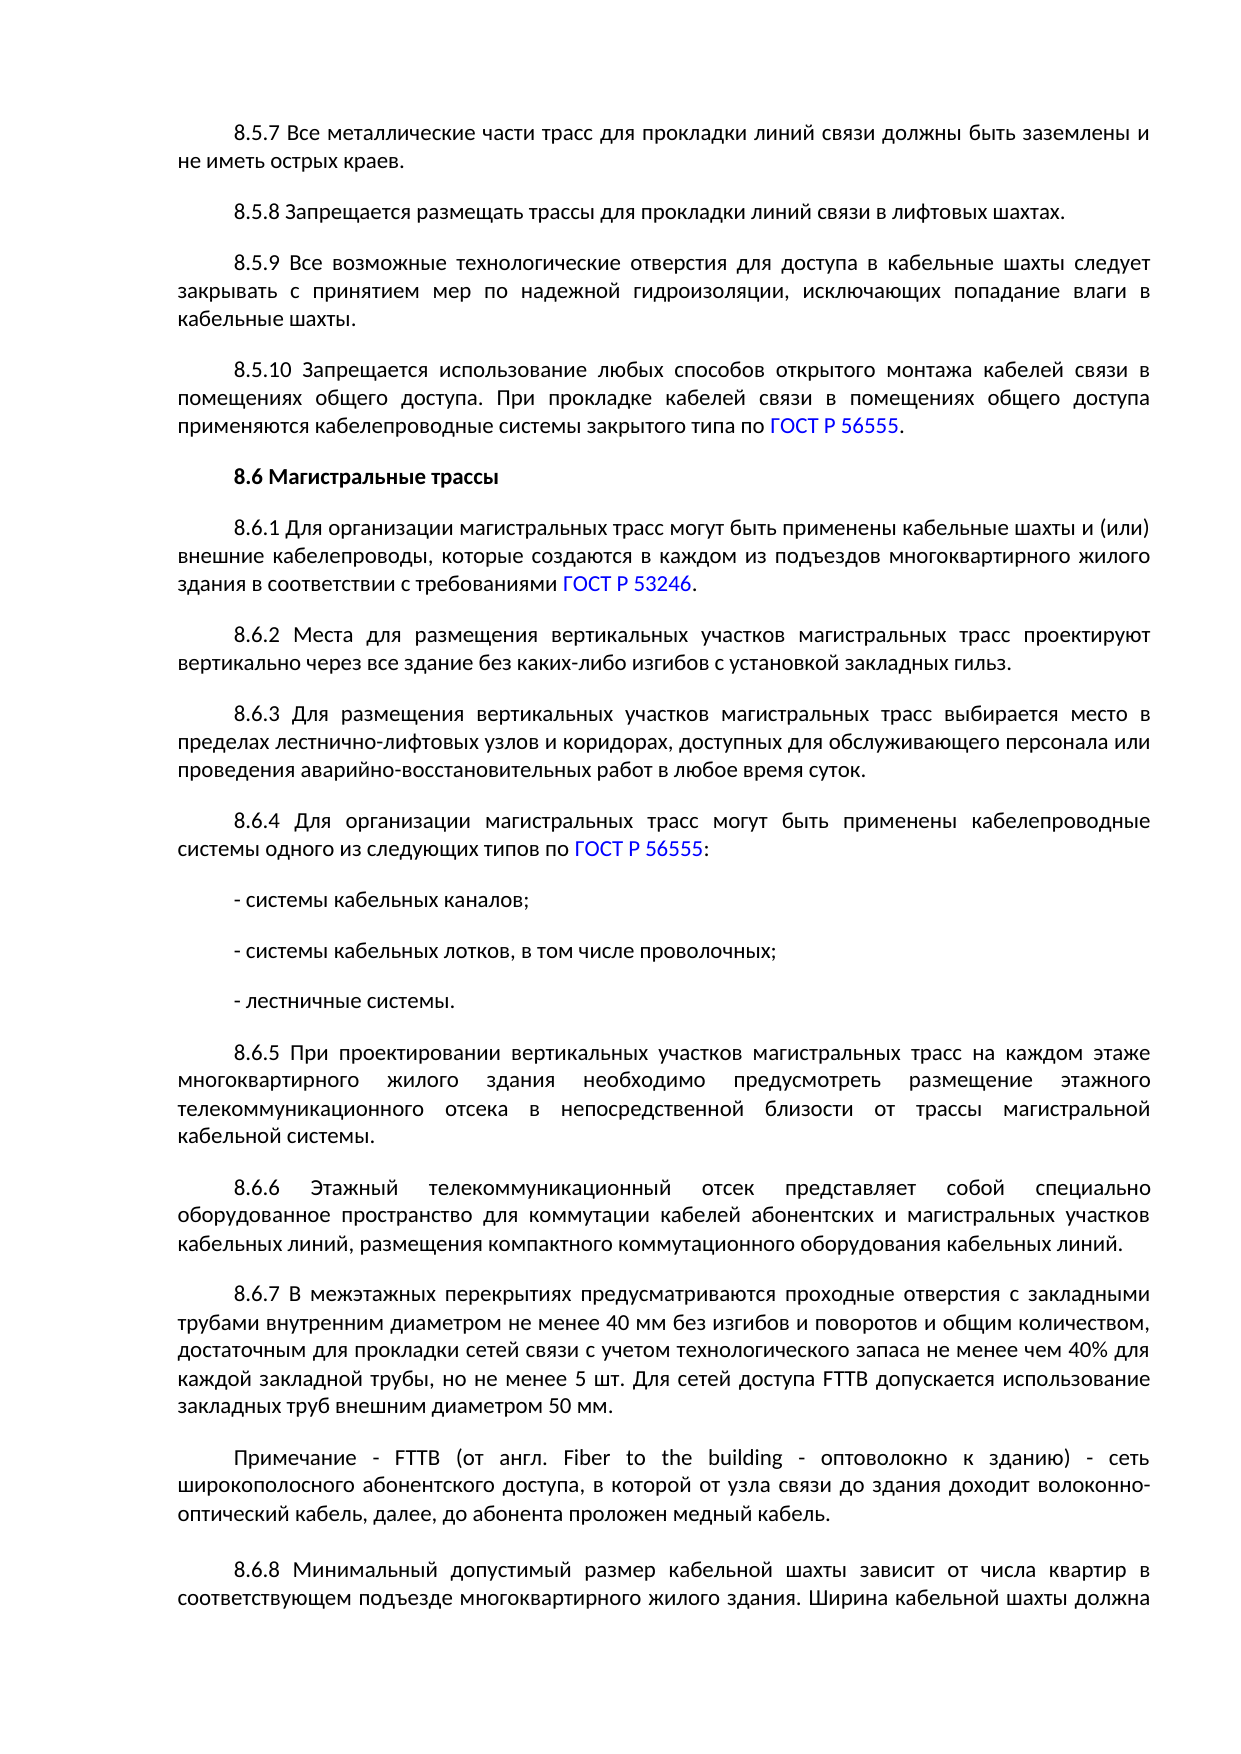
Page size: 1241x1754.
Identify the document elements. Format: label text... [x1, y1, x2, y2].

text 8.6.7 В межэтажных перекрытиях предусматриваются проходные отверстия с закладными трубами внутренним диаметром не менее 40 мм без изгибов и поворотов и общим количеством, достаточным для прокладки сетей связи с учетом технологического запаса не менее чем 40% для каждой закладной трубы, но не менее 5 шт. Для сетей доступа FTTB допускается использование закладных труб внешним диаметром 50 мм. [177, 1279, 1152, 1420]
text 8.5.10 Запрещается использование любых способов открытого монтажа кабелей связи в помещениях общего доступа. При прокладке кабелей связи в помещениях общего доступа применяются кабелепроводные системы закрытого типа по ГОСТ Р 56555. [177, 355, 1152, 439]
text 8.6.3 Для размещения вертикальных участков магистральных трасс выбирается место в пределах лестнично-лифтовых узлов и коридорах, доступных для обслуживающего персонала или проведения аварийно-восстановительных работ в любое время суток. [177, 699, 1152, 783]
text 8.5.8 Запрещается размещать трассы для прокладки линий связи в лифтовых шахтах. [177, 197, 1152, 225]
text - системы кабельных каналов; [177, 885, 1152, 913]
title 8.6 Магистральные трассы [177, 462, 1152, 490]
text 8.5.9 Все возможные технологические отверстия для доступа в кабельные шахты следует закрывать с принятием мер по надежной гидроизоляции, исключающих попадание влаги в кабельные шахты. [177, 248, 1152, 332]
text Примечание - FTTB (от англ. Fiber to the building - оптоволокно к зданию) - сеть широкополосного абонентского доступа, в которой от узла связи до здания доходит волоконно-оптический кабель, далее, до абонента проложен медный кабель. [177, 1443, 1152, 1527]
text 8.6.6 Этажный телекоммуникационный отсек представляет собой специально оборудованное пространство для коммутации кабелей абонентских и магистральных участков кабельных линий, размещения компактного коммутационного оборудования кабельных линий. [177, 1173, 1152, 1257]
text - лестничные системы. [177, 987, 1152, 1015]
text 8.6.2 Места для размещения вертикальных участков магистральных трасс проектируют вертикально через все здание без каких-либо изгибов с установкой закладных гильз. [177, 620, 1152, 676]
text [177, 1555, 1152, 1611]
text 8.6.1 Для организации магистральных трасс могут быть применены кабельные шахты и (или) внешние кабелепроводы, которые создаются в каждом из подъездов многоквартирного жилого здания в соответствии с требованиями ГОСТ Р 53246. [177, 513, 1152, 597]
text 8.6.5 При проектировании вертикальных участков магистральных трасс на каждом этаже многоквартирного жилого здания необходимо предусмотреть размещение этажного телекоммуникационного отсека в непосредственной близости от трассы магистральной кабельной системы. [177, 1038, 1152, 1150]
text - системы кабельных лотков, в том числе проволочных; [177, 936, 1152, 964]
text 8.6.4 Для организации магистральных трасс могут быть применены кабелепроводные системы одного из следующих типов по ГОСТ Р 56555: [177, 806, 1152, 862]
text 8.5.7 Все металлические части трасс для прокладки линий связи должны быть заземлены и не иметь острых краев. [177, 118, 1152, 174]
